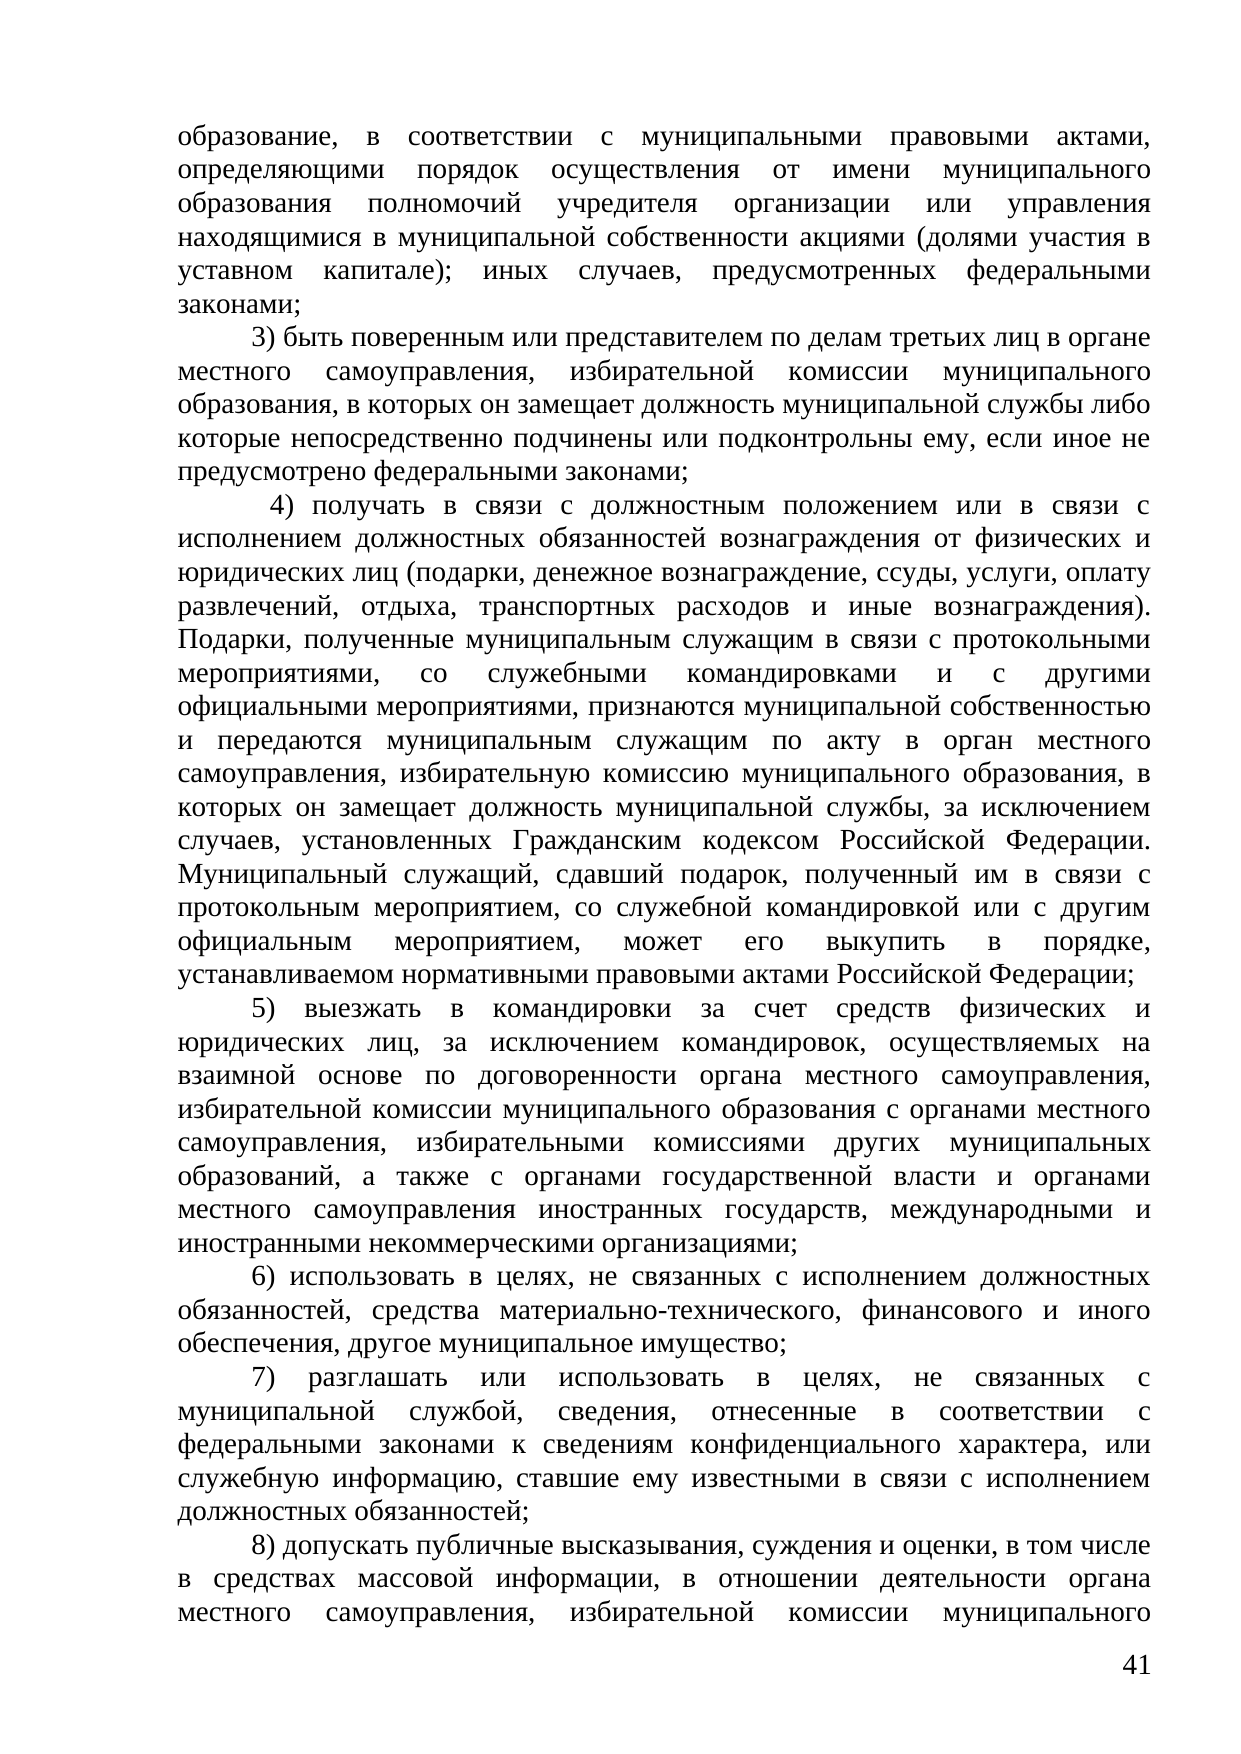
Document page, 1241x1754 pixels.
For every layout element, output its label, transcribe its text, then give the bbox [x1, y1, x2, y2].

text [177, 118, 1152, 319]
text 3) быть поверенным или представителем по делам третьих лиц в органе местного самоуправления, избирательной комиссии муниципального образования, в которых он замещает должность муниципальной службы либо которые непосредственно подчинены или подконтрольны ему, если иное не предусмотрено федеральными законами; [177, 319, 1152, 487]
text 6) использовать в целях, не связанных с исполнением должностных обязанностей, средства материально-технического, финансового и иного обеспечения, другое муниципальное имущество; [177, 1258, 1152, 1359]
text 7) разглашать или использовать в целях, не связанных с муниципальной службой, сведения, отнесенные в соответствии с федеральными законами к сведениям конфиденциального характера, или служебную информацию, ставшие ему известными в связи с исполнением должностных обязанностей; [177, 1359, 1152, 1527]
text 5) выезжать в командировки за счет средств физических и юридических лиц, за исключением командировок, осуществляемых на взаимной основе по договоренности органа местного самоуправления, избирательной комиссии муниципального образования с органами местного самоуправления, избирательными комиссиями других муниципальных образований, а также с органами государственной власти и органами местного самоуправления иностранных государств, международными и иностранными некоммерческими организациями; [177, 990, 1152, 1258]
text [177, 1527, 1152, 1627]
text 4) получать в связи с должностным положением или в связи с исполнением должностных обязанностей вознаграждения от физических и юридических лиц (подарки, денежное вознаграждение, ссуды, услуги, оплату развлечений, отдыха, транспортных расходов и иные вознаграждения). Подарки, полученные муниципальным служащим в связи с протокольными мероприятиями, со служебными командировками и с другими официальными мероприятиями, признаются муниципальной собственностью и передаются муниципальным служащим по акту в орган местного самоуправления, избирательную комиссию муниципального образования, в которых он замещает должность муниципальной службы, за исключением случаев, установленных Гражданским кодексом Российской Федерации. Муниципальный служащий, сдавший подарок, полученный им в связи с протокольным мероприятием, со служебной командировкой или с другим официальным мероприятием, может его выкупить в порядке, устанавливаемом нормативными правовыми актами Российской Федерации; [177, 487, 1152, 990]
